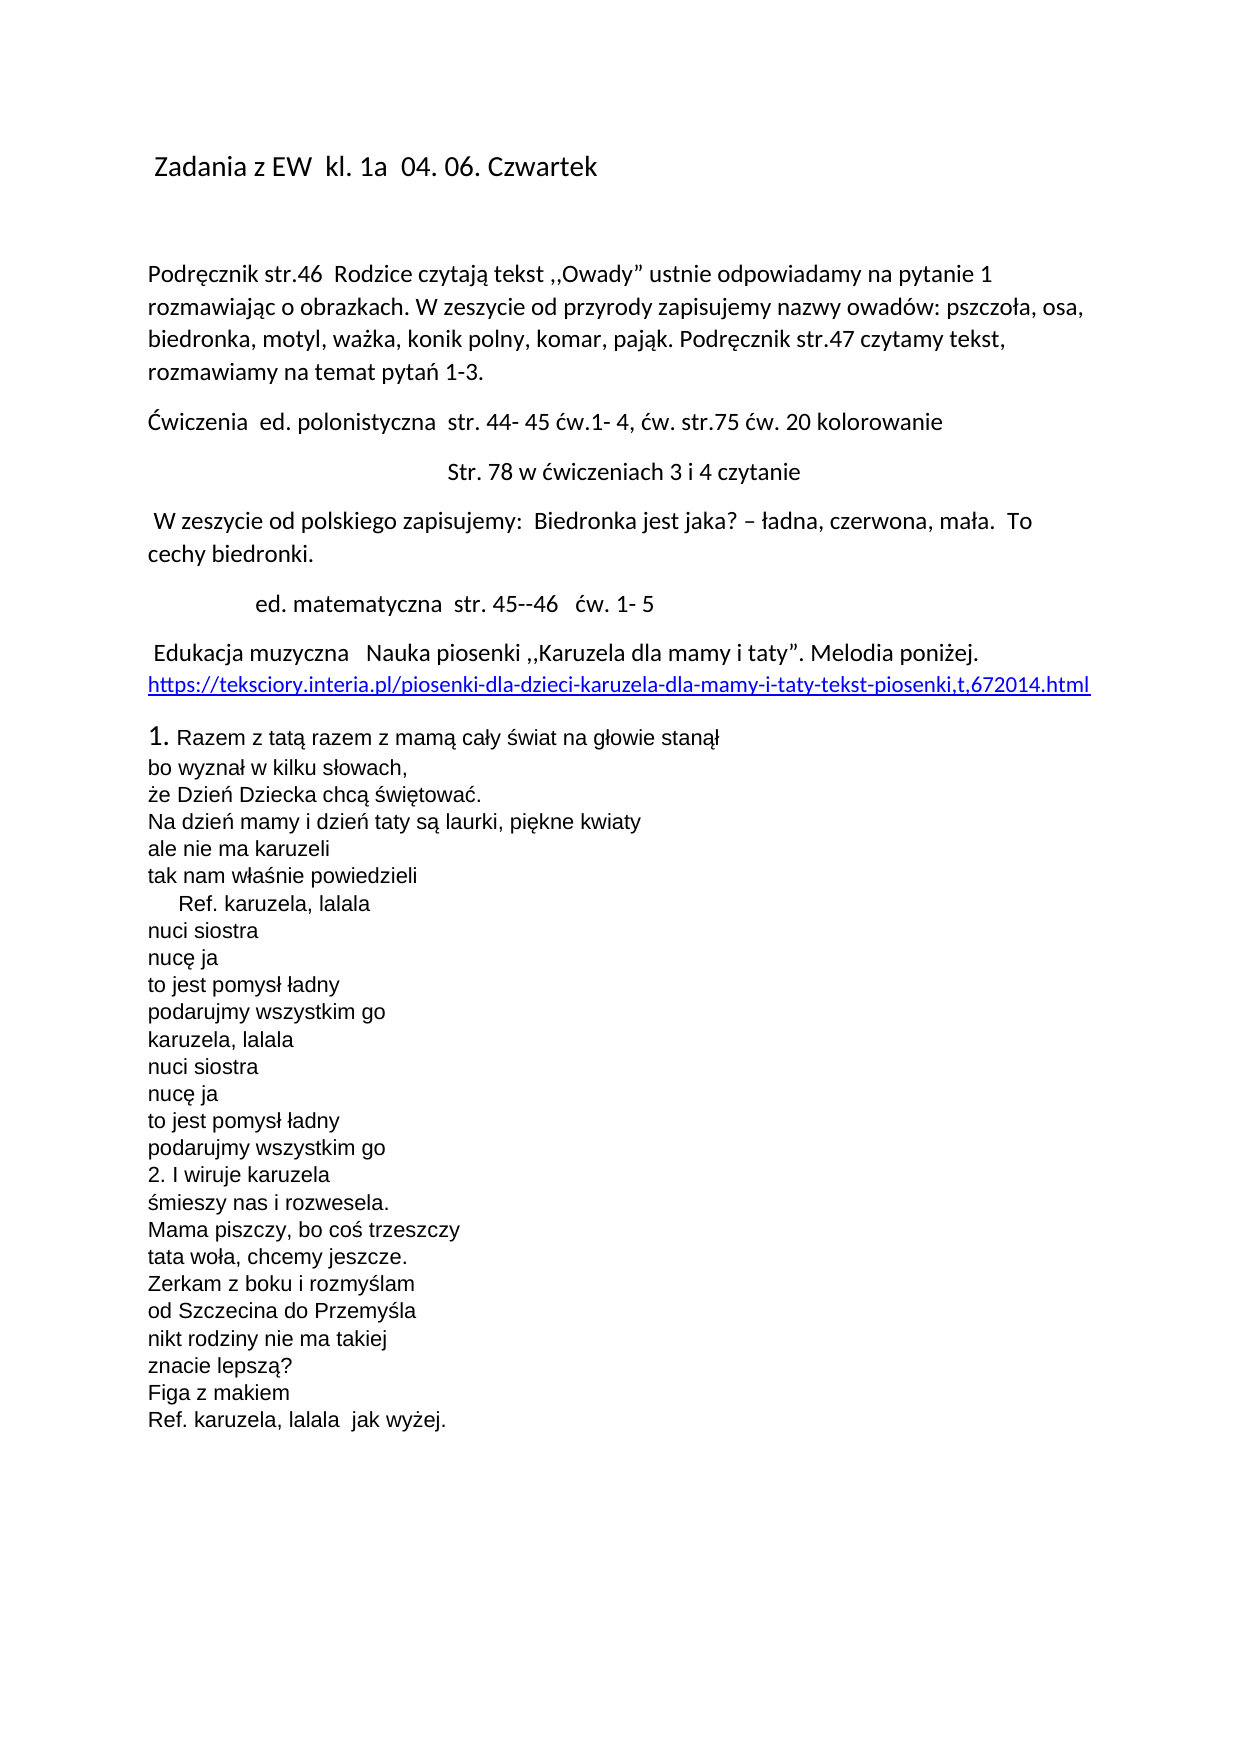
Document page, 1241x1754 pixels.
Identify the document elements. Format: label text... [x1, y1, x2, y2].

text Zadania z EW kl. 1a 04. 06. Czwartek [148, 148, 1093, 183]
text Str. 78 w ćwiczeniach 3 i 4 czytanie [148, 456, 1093, 486]
text 1. Razem z tatą razem z mamą cały świat na głowie stanął bo wyznał w kilku słowach, że Dzień Dziecka chcą świętować. Na dzień mamy i dzień taty są laurki, piękne kwiaty ale nie ma karuzeli tak nam właśnie powiedzieli Ref. karuzela, lalala nuci siostra nucę ja to jest pomysł ładny podarujmy wszystkim go karuzela, lalala nuci siostra nucę ja to jest pomysł ładny podarujmy wszystkim go 2. I wiruje karuzela śmieszy nas i rozwesela. Mama piszczy, bo coś trzeszczy tata woła, chcemy jeszcze. Zerkam z boku i rozmyślam od Szczecina do Przemyśla nikt rodziny nie ma takiej znacie lepszą? Figa z makiem Ref. karuzela, lalala jak wyżej. [148, 717, 1093, 1462]
text Edukacja muzyczna Nauka piosenki ,,Karuzela dla mamy i taty”. Melodia poniżej. https://teksciory.interia.pl/piosenki-dla-dzieci-karuzela-dla-mamy-i-taty-tekst-piosenki,t,672014.html [148, 637, 1093, 698]
text Podręcznik str.46 Rodzice czytają tekst ,,Owady” ustnie odpowiadamy na pytanie 1 rozmawiając o obrazkach. W zeszycie od przyrody zapisujemy nazwy owadów: pszczoła, osa, biedronka, motyl, ważka, konik polny, komar, pająk. Podręcznik str.47 czytamy tekst, rozmawiamy na temat pytań 1-3. [148, 258, 1093, 387]
text Ćwiczenia ed. polonistyczna str. 44- 45 ćw.1- 4, ćw. str.75 ćw. 20 kolorowanie [148, 406, 1093, 437]
text W zeszycie od polskiego zapisujemy: Biedronka jest jaka? – ładna, czerwona, mała. To cechy biedronki. [148, 505, 1093, 569]
text ed. matematyczna str. 45--46 ćw. 1- 5 [148, 588, 1093, 618]
